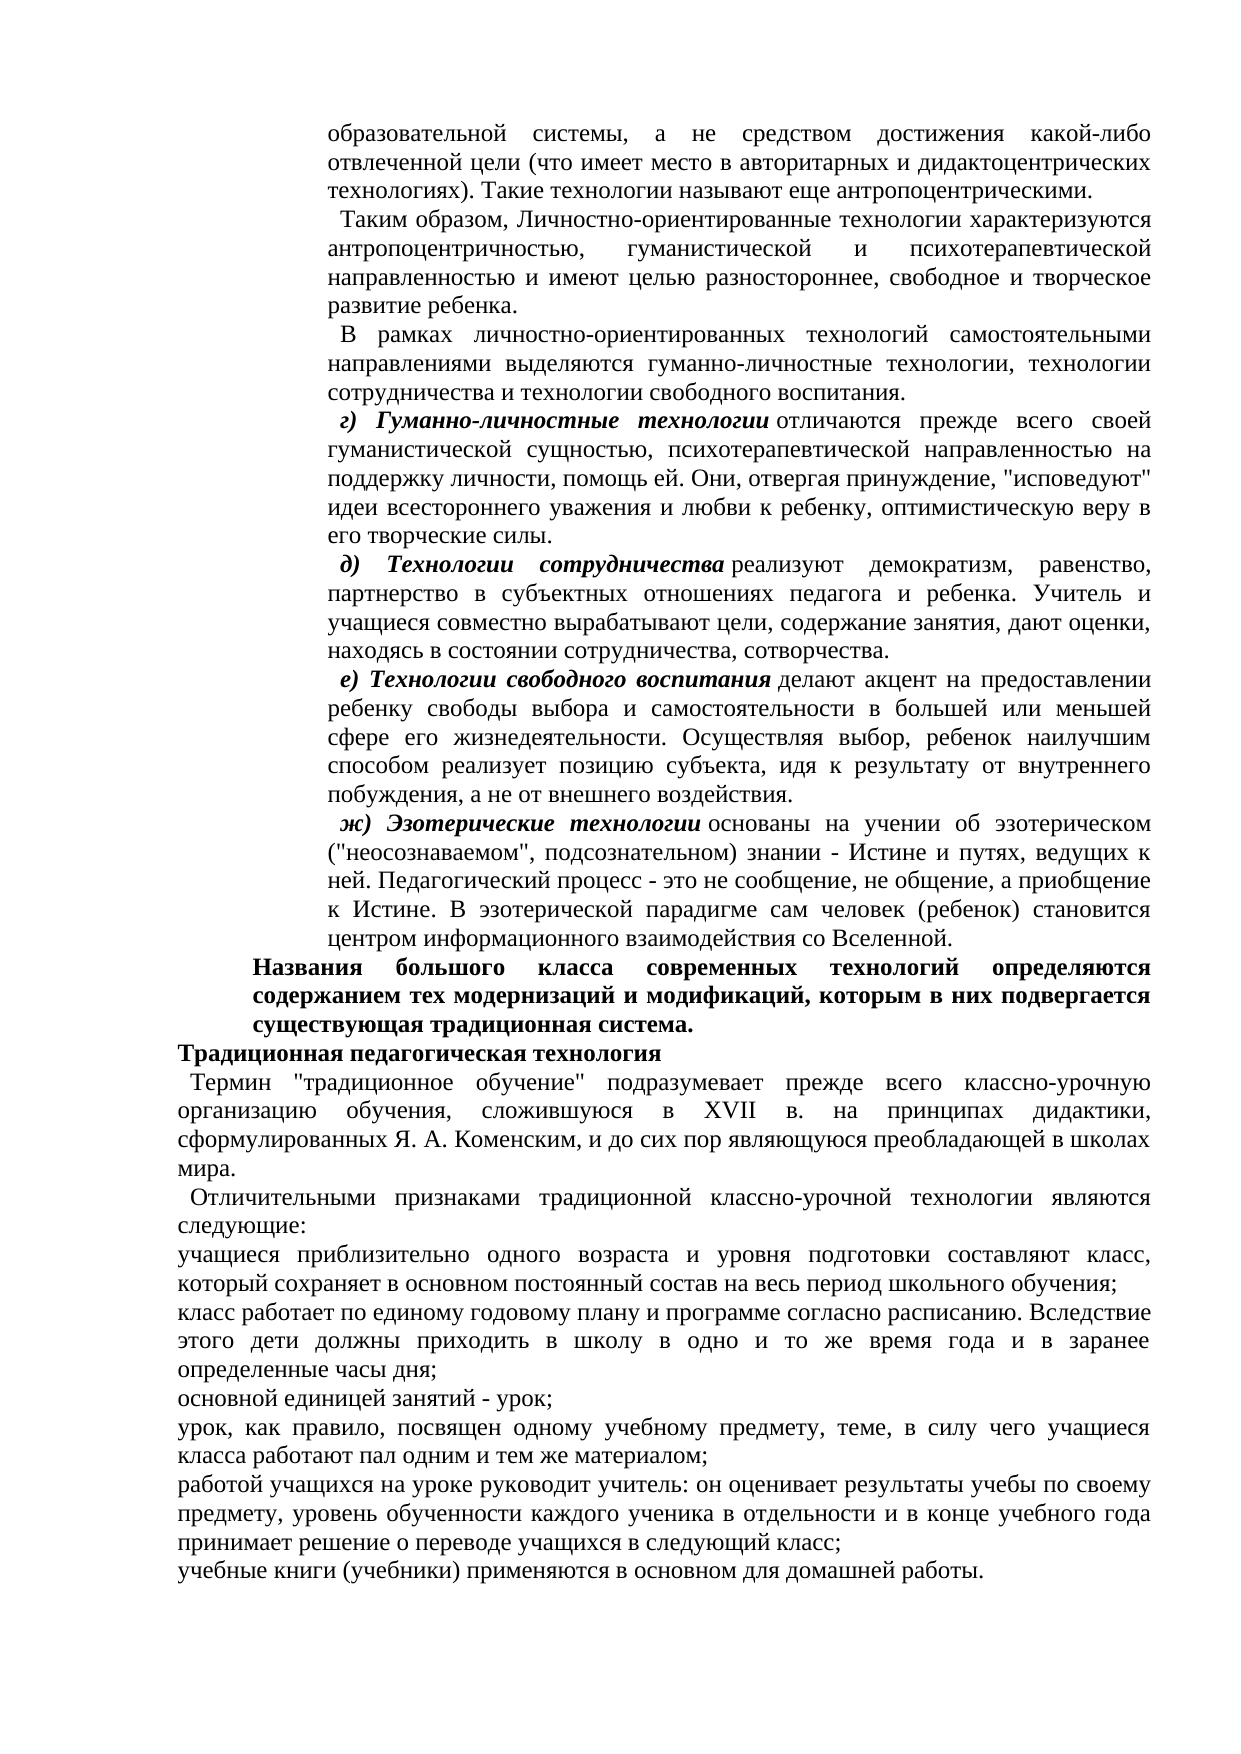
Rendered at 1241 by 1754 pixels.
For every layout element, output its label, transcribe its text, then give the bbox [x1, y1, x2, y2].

text Отличительными признаками традиционной классно-урочной технологии являются следующие: [177, 1182, 1152, 1239]
text г) Гуманно-личностные технологии отличаются прежде всего своей гуманистической сущностью, психотерапевтической направленностью на поддержку личности, помощь ей. Они, отвергая принуждение, "исповедуют" идеи всестороннего уважения и любви к ребенку, оптимистическую веру в его творческие силы. [327, 406, 1152, 549]
text д) Технологии сотрудничества реализуют демократизм, равенство, партнерство в субъектных отношениях педагога и ребенка. Учитель и учащиеся совместно вырабатывают цели, содержание занятия, дают оценки, находясь в состоянии сотрудничества, сотворчества. [327, 549, 1152, 664]
text В рамках личностно-ориентированных технологий самостоятельными направлениями выделяются гуманно-личностные технологии, технологии сотрудничества и технологии свободного воспитания. [327, 319, 1152, 406]
text учащиеся приблизительно одного возраста и уровня подготовки составляют класс, который сохраняет в основном постоянный состав на весь период школьного обучения; [177, 1239, 1152, 1297]
text е) Технологии свободного воспитания делают акцент на предоставлении ребенку свободы выбора и самостоятельности в большей или меньшей сфере его жизнедеятельности. Осуществляя выбор, ребенок наилучшим способом реализует позицию субъекта, идя к результату от внутреннего побуждения, а не от внешнего воздействия. [327, 664, 1152, 808]
text ж) Эзотерические технологии основаны на учении об эзотерическом ("неосознаваемом", подсознательном) знании - Истине и путях, ведущих к ней. Педагогический процесс - это не сообщение, не общение, а приобщение к Истине. В эзотерической парадигме сам человек (ребенок) становится центром информационного взаимодействия со Вселенной. [327, 808, 1152, 952]
text Термин "традиционное обучение" подразумевает прежде всего классно-урочную организацию обучения, сложившуюся в XVII в. на принципах дидактики, сформулированных Я. А. Коменским, и до сих пор являющуюся преобладающей в школах мира. [177, 1067, 1152, 1182]
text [327, 118, 1152, 204]
text работой учащихся на уроке руководит учитель: он оценивает результаты учебы по своему предмету, уровень обученности каждого ученика в отдельности и в конце учебного года принимает решение о переводе учащихся в следующий класс; [177, 1469, 1152, 1556]
text основной единицей занятий - урок; [177, 1383, 1152, 1412]
text Названия большого класса современных технологий определяются содержанием тех модернизаций и модификаций, которым в них подвергается существующая традиционная система. [252, 952, 1152, 1038]
text урок, как правило, посвящен одному учебному предмету, теме, в силу чего учащиеся класса работают пал одним и тем же материалом; [177, 1412, 1152, 1469]
text учебные книги (учебники) применяются в основном для домашней работы. [177, 1556, 1152, 1584]
text Традиционная педагогическая технология [177, 1038, 1152, 1067]
text класс работает по единому годовому плану и программе согласно расписанию. Вследствие этого дети должны приходить в школу в одно и то же время года и в заранее определенные часы дня; [177, 1297, 1152, 1383]
text Таким образом, Личностно-ориентированные технологии характеризуются антропоцентричностью, гуманистической и психотерапевтической направленностью и имеют целью разностороннее, свободное и творческое развитие ребенка. [327, 204, 1152, 319]
